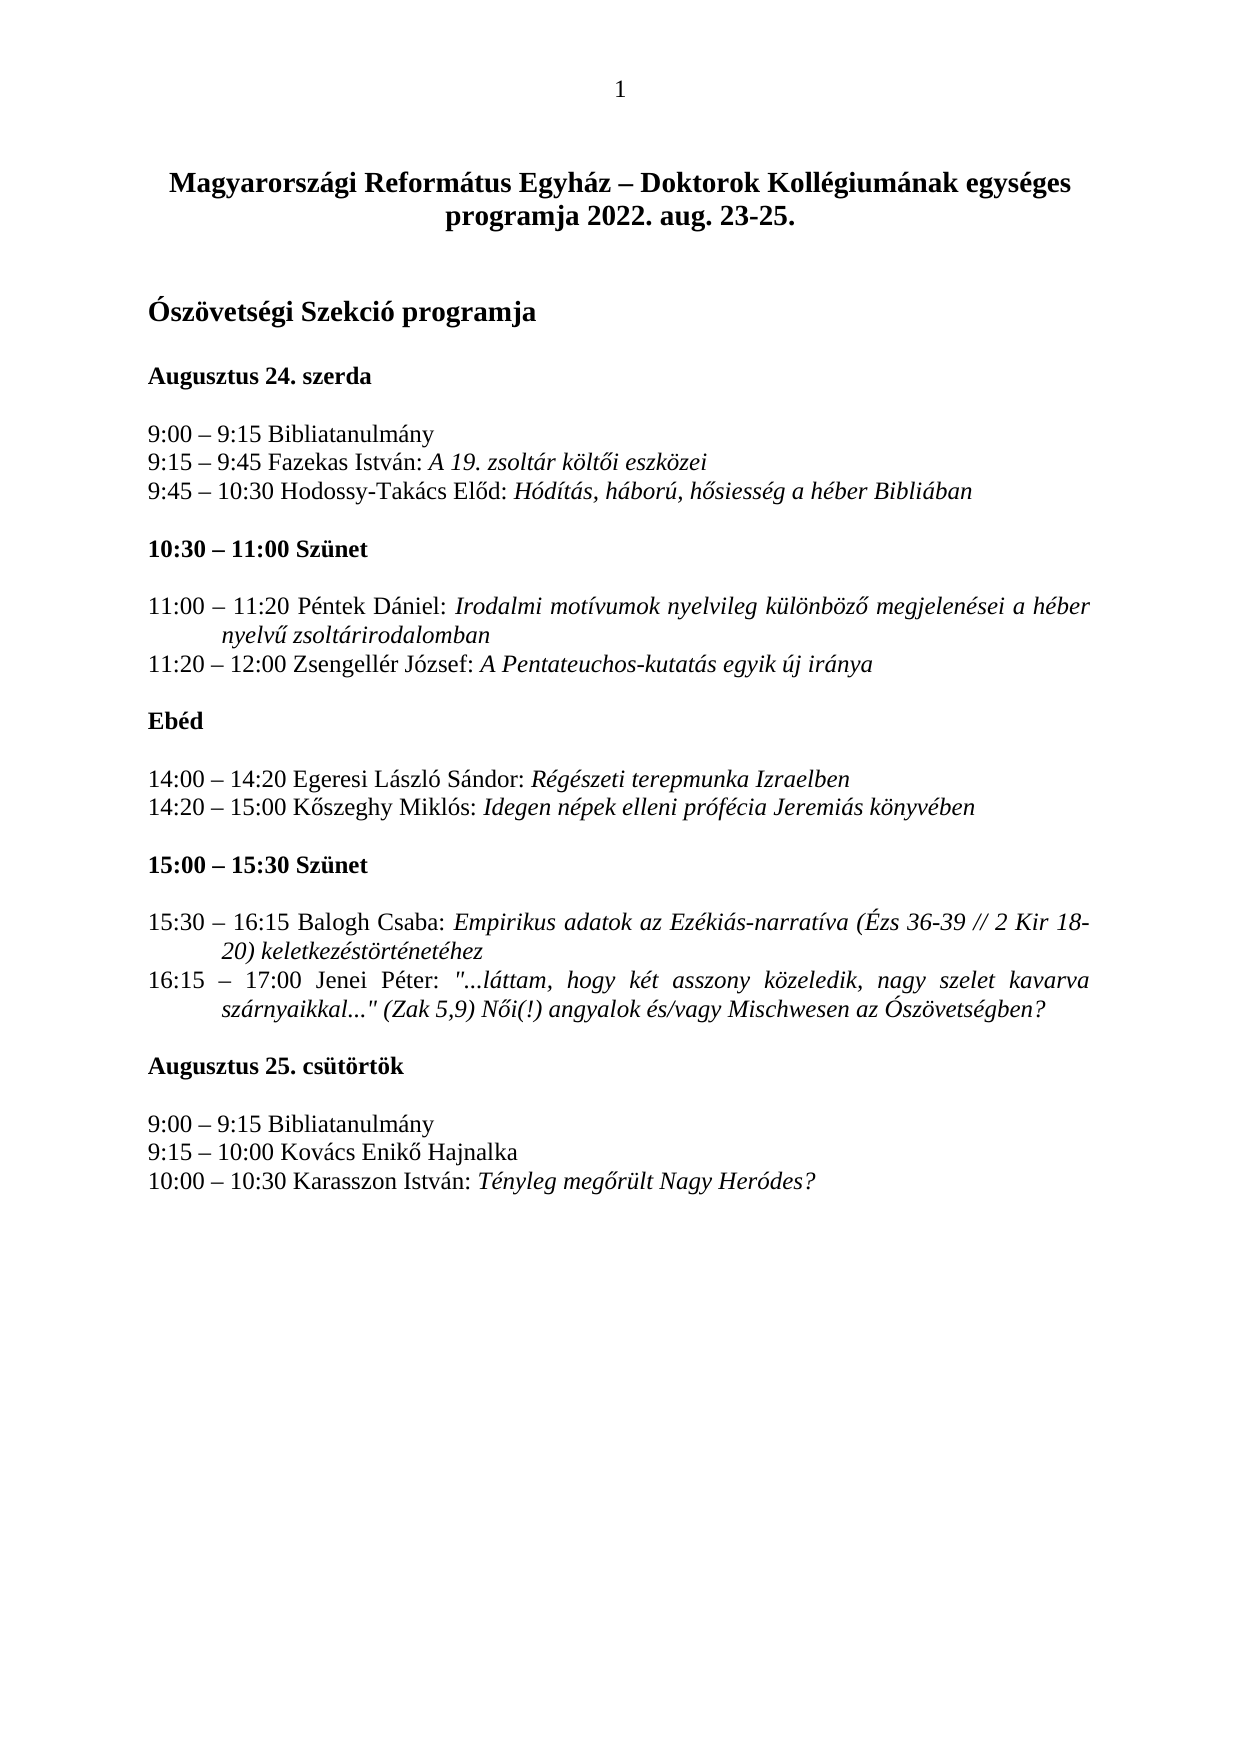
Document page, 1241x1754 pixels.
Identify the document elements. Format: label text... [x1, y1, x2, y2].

text 9:45 – 10:30 Hodossy-Takács Előd: Hódítás, háború, hősiesség a héber Bibliában [148, 476, 1093, 505]
text 10:30 – 11:00 Szünet [148, 534, 1093, 562]
text Augusztus 25. csütörtök [148, 1051, 1093, 1080]
text 9:15 – 9:45 Fazekas István: A 19. zsoltár költői eszközei [148, 447, 1093, 476]
text 10:00 – 10:30 Karasszon István: Tényleg megőrült Nagy Heródes? [148, 1166, 1093, 1195]
text 14:20 – 15:00 Kőszeghy Miklós: Idegen népek elleni prófécia Jeremiás könyvében [148, 792, 1093, 821]
text 15:30 – 16:15 Balogh Csaba: Empirikus adatok az Ezékiás-narratíva (Ézs 36-39 // 2 Kir 18-20) keletkezéstörténetéhez [148, 907, 1093, 965]
text 9:00 – 9:15 Bibliatanulmány [148, 419, 1093, 447]
text 11:00 – 11:20 Péntek Dániel: Irodalmi motívumok nyelvileg különböző megjelenései a héber nyelvű zsoltárirodalomban [148, 591, 1093, 649]
text Augusztus 24. szerda [148, 361, 1093, 390]
text 14:00 – 14:20 Egeresi László Sándor: Régészeti terepmunka Izraelben [148, 764, 1093, 792]
text 9:00 – 9:15 Bibliatanulmány [148, 1109, 1093, 1137]
text 16:15 – 17:00 Jenei Péter: "...láttam, hogy két asszony közeledik, nagy szelet kavarva szárnyaikkal..." (Zak 5,9) Női(!) angyalok és/vagy Mischwesen az Ószövetségben? [148, 965, 1093, 1022]
text Magyarországi Református Egyház – Doktorok Kollégiumának egységes programja 2022. aug. 23-25. [148, 165, 1093, 232]
text 15:00 – 15:30 Szünet [148, 850, 1093, 879]
text 9:15 – 10:00 Kovács Enikő Hajnalka [148, 1137, 1093, 1166]
text 11:20 – 12:00 Zsengellér József: A Pentateuchos-kutatás egyik új iránya [148, 649, 1093, 677]
text Ebéd [148, 706, 1093, 735]
text Ószövetségi Szekció programja [148, 294, 1093, 328]
